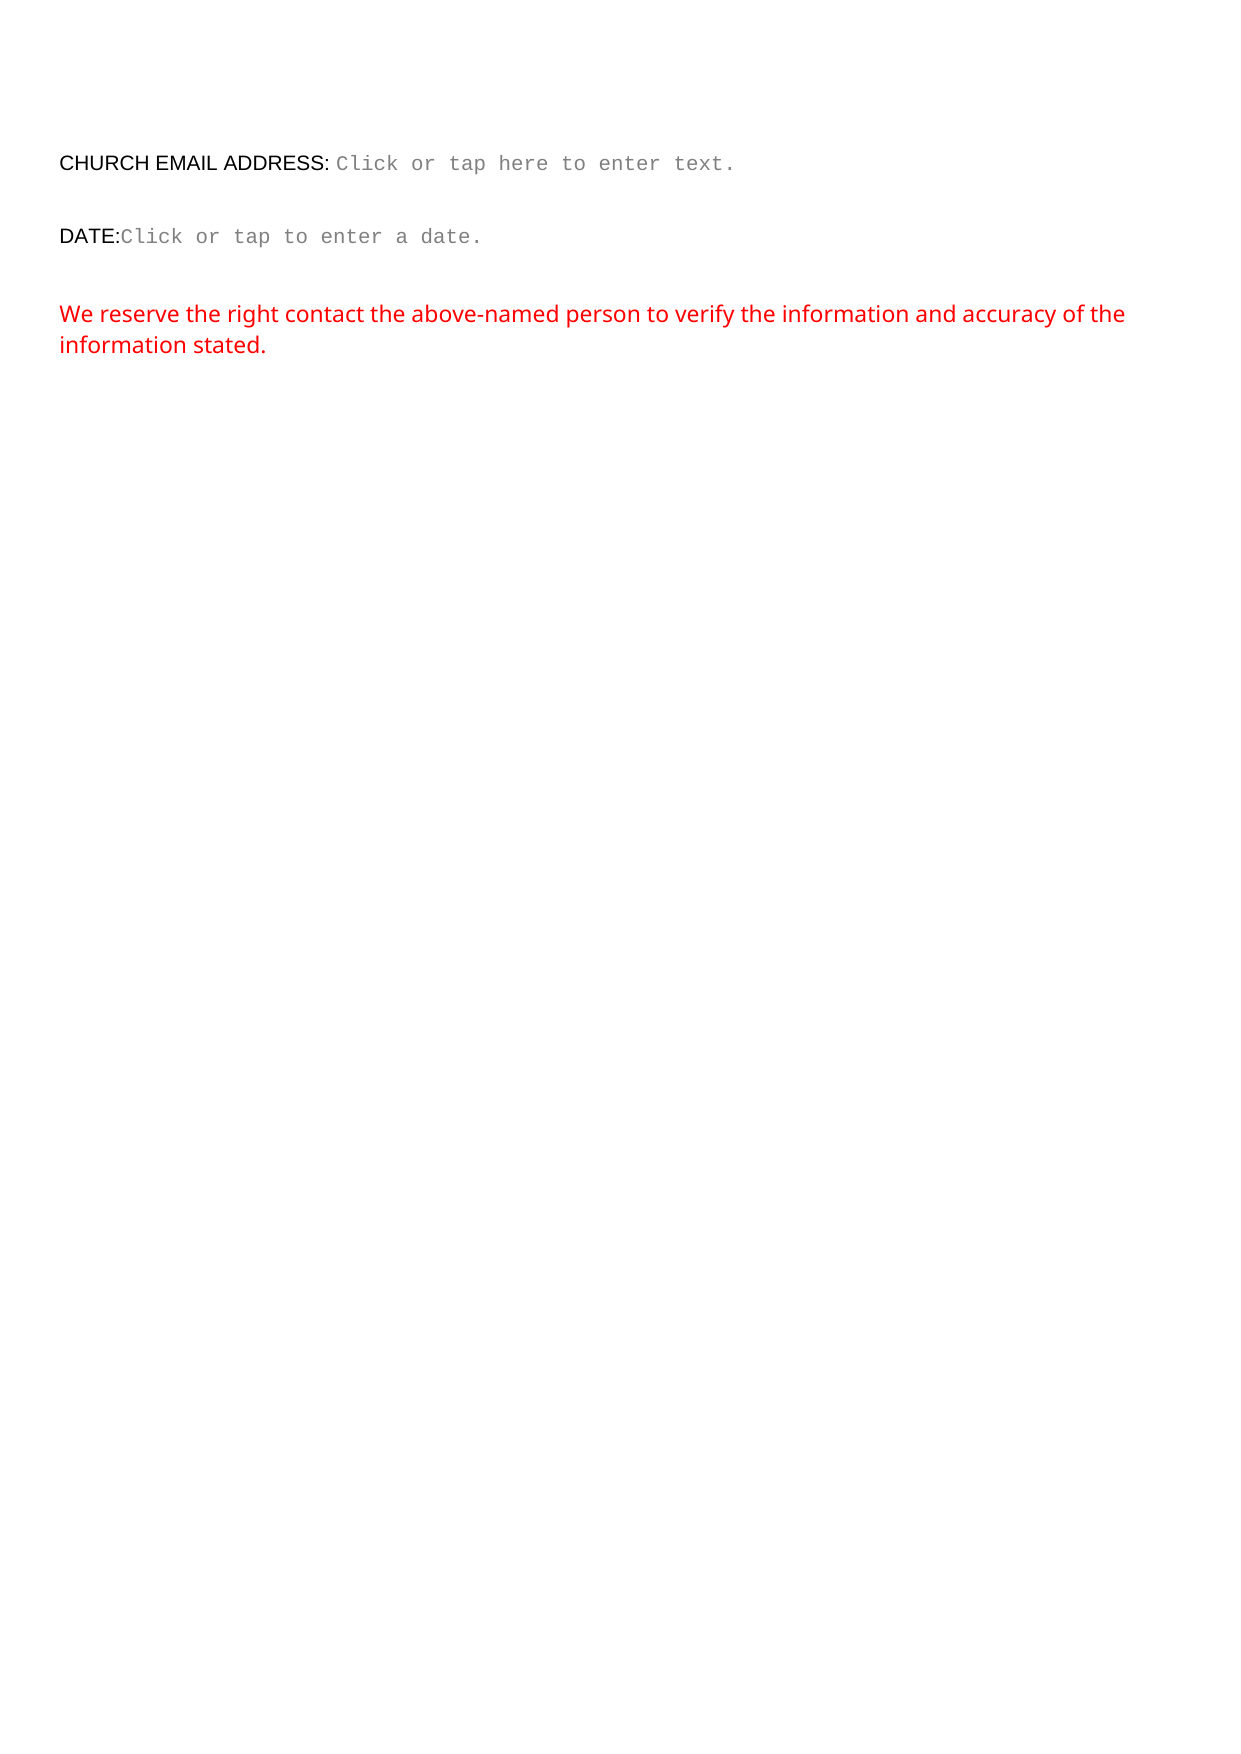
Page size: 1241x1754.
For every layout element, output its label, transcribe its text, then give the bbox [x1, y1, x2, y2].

text DATE: [59, 224, 1181, 250]
text CHURCH EMAIL ADDRESS: [59, 151, 1181, 176]
text We reserve the right contact the above-named person to verify the information and accuracy of the information stated. [59, 298, 1181, 361]
